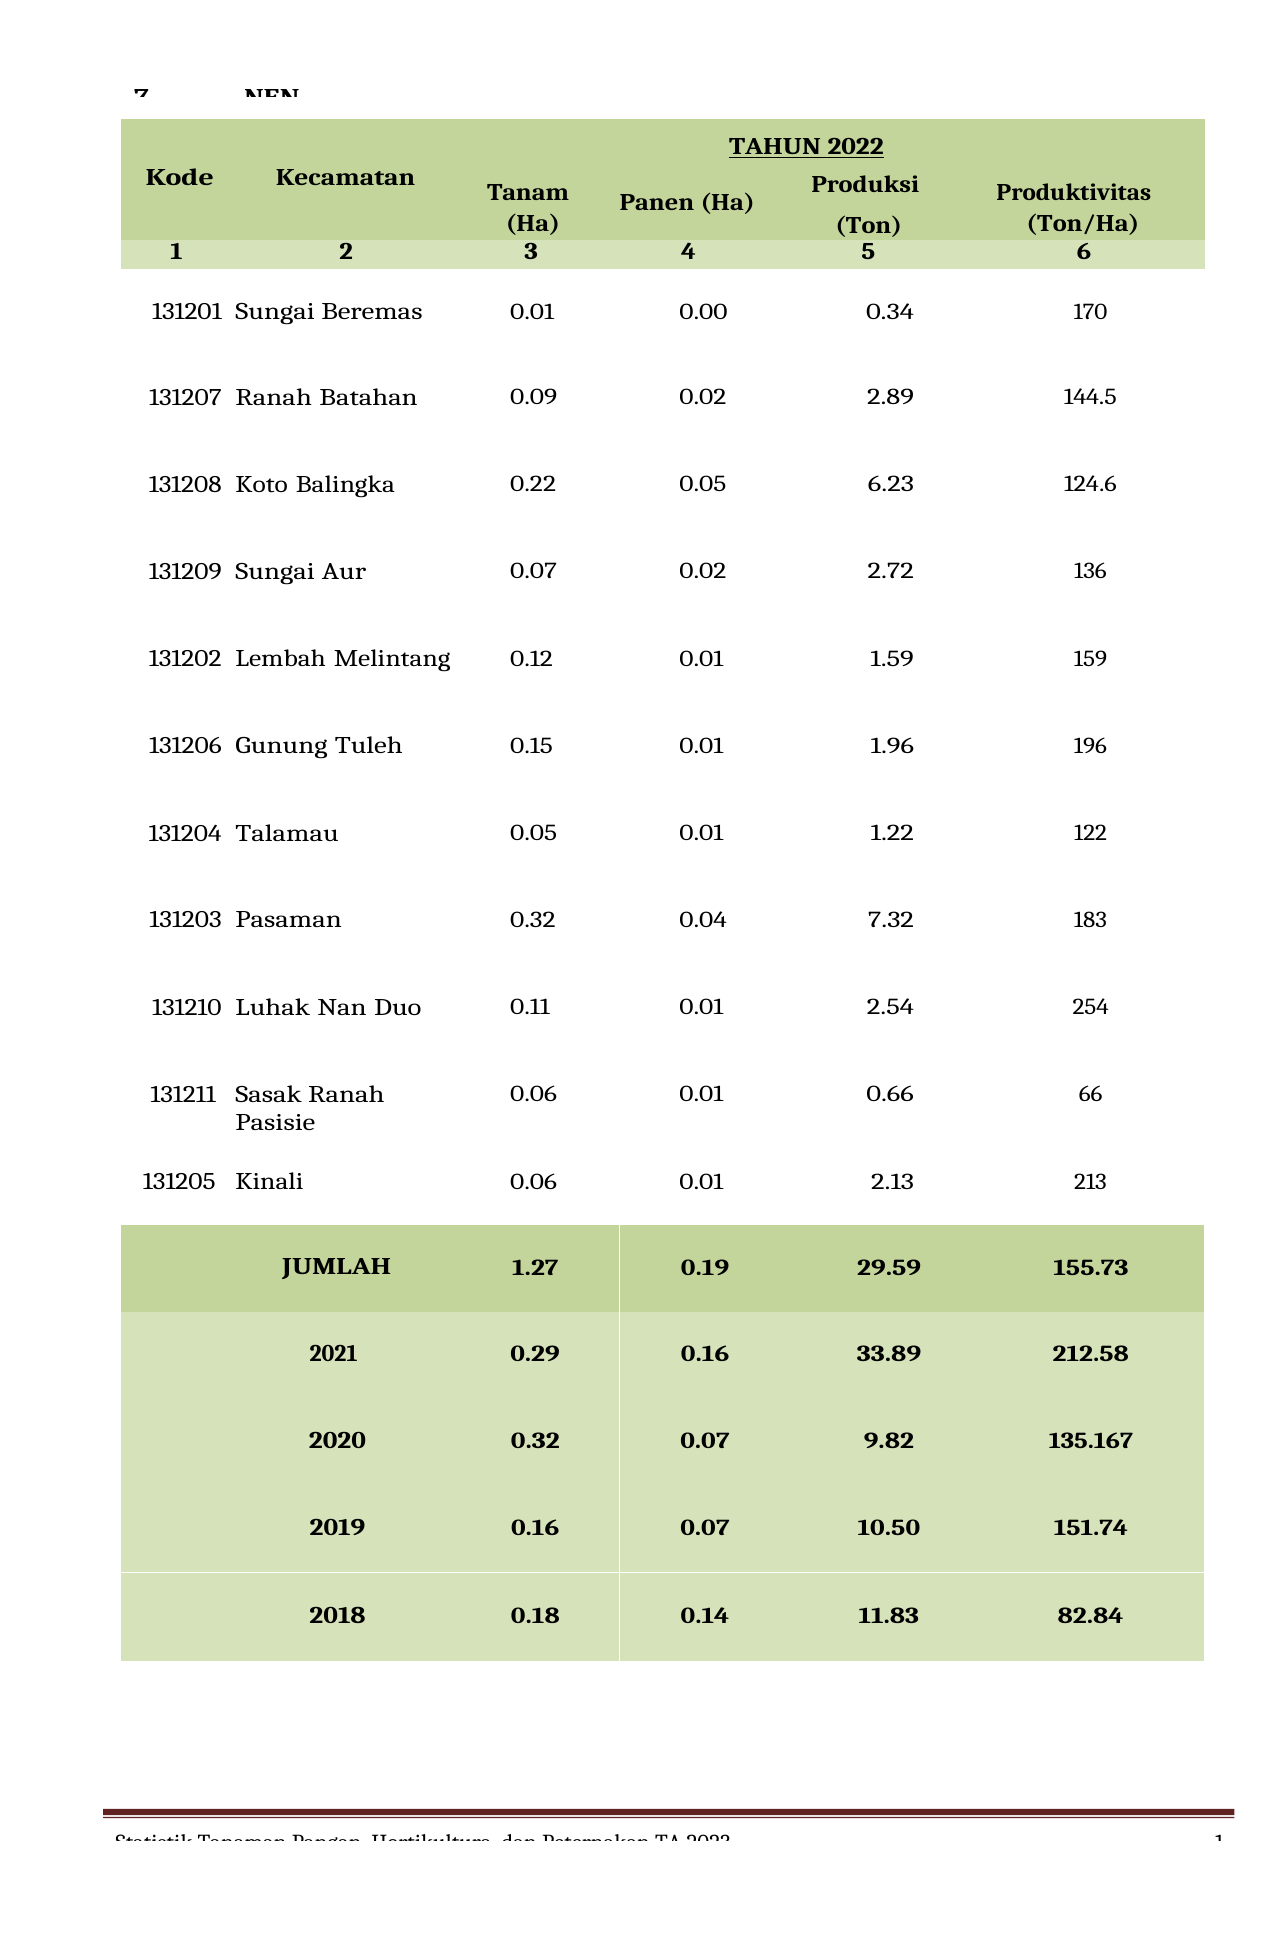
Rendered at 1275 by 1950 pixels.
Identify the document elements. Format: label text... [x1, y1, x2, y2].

table_cell 0.06 [483, 1153, 620, 1197]
table_cell 0.01 [620, 1153, 796, 1197]
table_cell Ranah Batahan [228, 355, 483, 442]
table_cell 131205 [119, 1153, 228, 1197]
table_cell 1.59 [796, 616, 986, 703]
table_cell 136 [986, 529, 1128, 616]
table_cell 2.54 [796, 965, 986, 1052]
table_cell Talamau [228, 790, 483, 877]
table_cell 2021 [121, 1312, 449, 1398]
table_cell 0.06 [483, 1052, 620, 1153]
table_header Kecamatan [245, 119, 451, 240]
table_cell 0.01 [620, 1052, 796, 1153]
table_cell Sungai Aur [228, 529, 483, 616]
table_cell 1 [121, 240, 245, 269]
table_cell 0.07 [483, 529, 620, 616]
table_cell 131210 [119, 965, 228, 1052]
table_cell 0.04 [620, 878, 796, 964]
table_cell 131203 [119, 878, 228, 964]
table_cell 0.01 [620, 703, 796, 790]
table_cell 0.05 [620, 442, 796, 529]
table_header 29.59 [793, 1225, 982, 1312]
table_header 131201 [119, 298, 228, 355]
table_cell 124.6 [986, 442, 1128, 529]
table_cell 131202 [119, 616, 228, 703]
table_cell 0.66 [796, 1052, 986, 1153]
table_cell 11.83 [793, 1573, 982, 1661]
table_header Produktivitas (Ton/Ha) [959, 119, 1205, 240]
table_cell 151.74 [982, 1485, 1204, 1572]
table_cell 0.32 [483, 878, 620, 964]
table_cell 6 [959, 240, 1205, 269]
table_header 1.27 [449, 1225, 619, 1312]
table_cell 0.11 [483, 965, 620, 1052]
table_cell 0.16 [620, 1312, 793, 1398]
table_cell Kinali [228, 1153, 483, 1197]
table_cell 0.02 [620, 355, 796, 442]
table_cell Koto Balingka [228, 442, 483, 529]
table_header 0.00 [620, 298, 796, 355]
table_cell 5 [778, 240, 959, 269]
table_cell Gunung Tuleh [228, 703, 483, 790]
table_cell 0.05 [483, 790, 620, 877]
table_cell 0.01 [620, 965, 796, 1052]
table_cell 2020 [121, 1398, 449, 1485]
table_header 0.34 [796, 298, 986, 355]
table_cell 213 [986, 1153, 1128, 1197]
table_cell 2.13 [796, 1153, 986, 1197]
table_cell 131204 [119, 790, 228, 877]
table_header Kode [121, 119, 245, 240]
table_cell 0.02 [620, 529, 796, 616]
table_cell 0.12 [483, 616, 620, 703]
table_cell 212.58 [982, 1312, 1204, 1398]
table_cell 66 [986, 1052, 1128, 1153]
table_cell 33.89 [793, 1312, 982, 1398]
table_header 170 [986, 298, 1128, 355]
table_cell 131211 [119, 1052, 228, 1153]
table_header JUMLAH [121, 1225, 449, 1312]
table_cell 2.89 [796, 355, 986, 442]
table_cell Luhak Nan Duo [228, 965, 483, 1052]
table_cell 135.167 [982, 1398, 1204, 1485]
table_cell 82.84 [982, 1573, 1204, 1661]
table_cell 2018 [121, 1573, 449, 1661]
table_cell 0.29 [449, 1312, 619, 1398]
table_cell 131207 [119, 355, 228, 442]
table_header 0.01 [483, 298, 620, 355]
table_cell 122 [986, 790, 1128, 877]
table_cell 0.01 [620, 790, 796, 877]
table_header 0.19 [620, 1225, 793, 1312]
table_cell 0.07 [620, 1485, 793, 1572]
table_cell Lembah Melintang [228, 616, 483, 703]
table_cell Pasaman [228, 878, 483, 964]
table_header Tanam (Ha) [451, 119, 595, 240]
table_header Sungai Beremas [228, 298, 483, 355]
table_cell 159 [986, 616, 1128, 703]
table_header 155.73 [982, 1225, 1204, 1312]
table_cell 1.96 [796, 703, 986, 790]
table_cell 6.23 [796, 442, 986, 529]
table_cell 196 [986, 703, 1128, 790]
table_cell 254 [986, 965, 1128, 1052]
table_cell 2 [245, 240, 451, 269]
table_cell 1.22 [796, 790, 986, 877]
table_cell 0.32 [449, 1398, 619, 1485]
table_cell 0.18 [449, 1573, 619, 1661]
table_cell Sasak Ranah Pasisie [228, 1052, 483, 1153]
table_cell 0.07 [620, 1398, 793, 1485]
table_cell 7.32 [796, 878, 986, 964]
table_cell 9.82 [793, 1398, 982, 1485]
table_cell 131206 [119, 703, 228, 790]
table_cell 0.01 [620, 616, 796, 703]
table_cell 144.5 [986, 355, 1128, 442]
table_cell 2019 [121, 1485, 449, 1572]
table_header TAHUN 2022 Panen (Ha) Produksi (Ton) [595, 119, 959, 240]
table_cell 3 [451, 240, 595, 269]
table_cell 0.09 [483, 355, 620, 442]
table_cell 0.15 [483, 703, 620, 790]
table_cell 183 [986, 878, 1128, 964]
table_cell 4 [595, 240, 778, 269]
table_cell 131208 [119, 442, 228, 529]
table_cell 0.14 [620, 1573, 793, 1661]
table_cell 131209 [119, 529, 228, 616]
table_cell 0.16 [449, 1485, 619, 1572]
table_cell 0.22 [483, 442, 620, 529]
table_cell 10.50 [793, 1485, 982, 1572]
table_cell 2.72 [796, 529, 986, 616]
